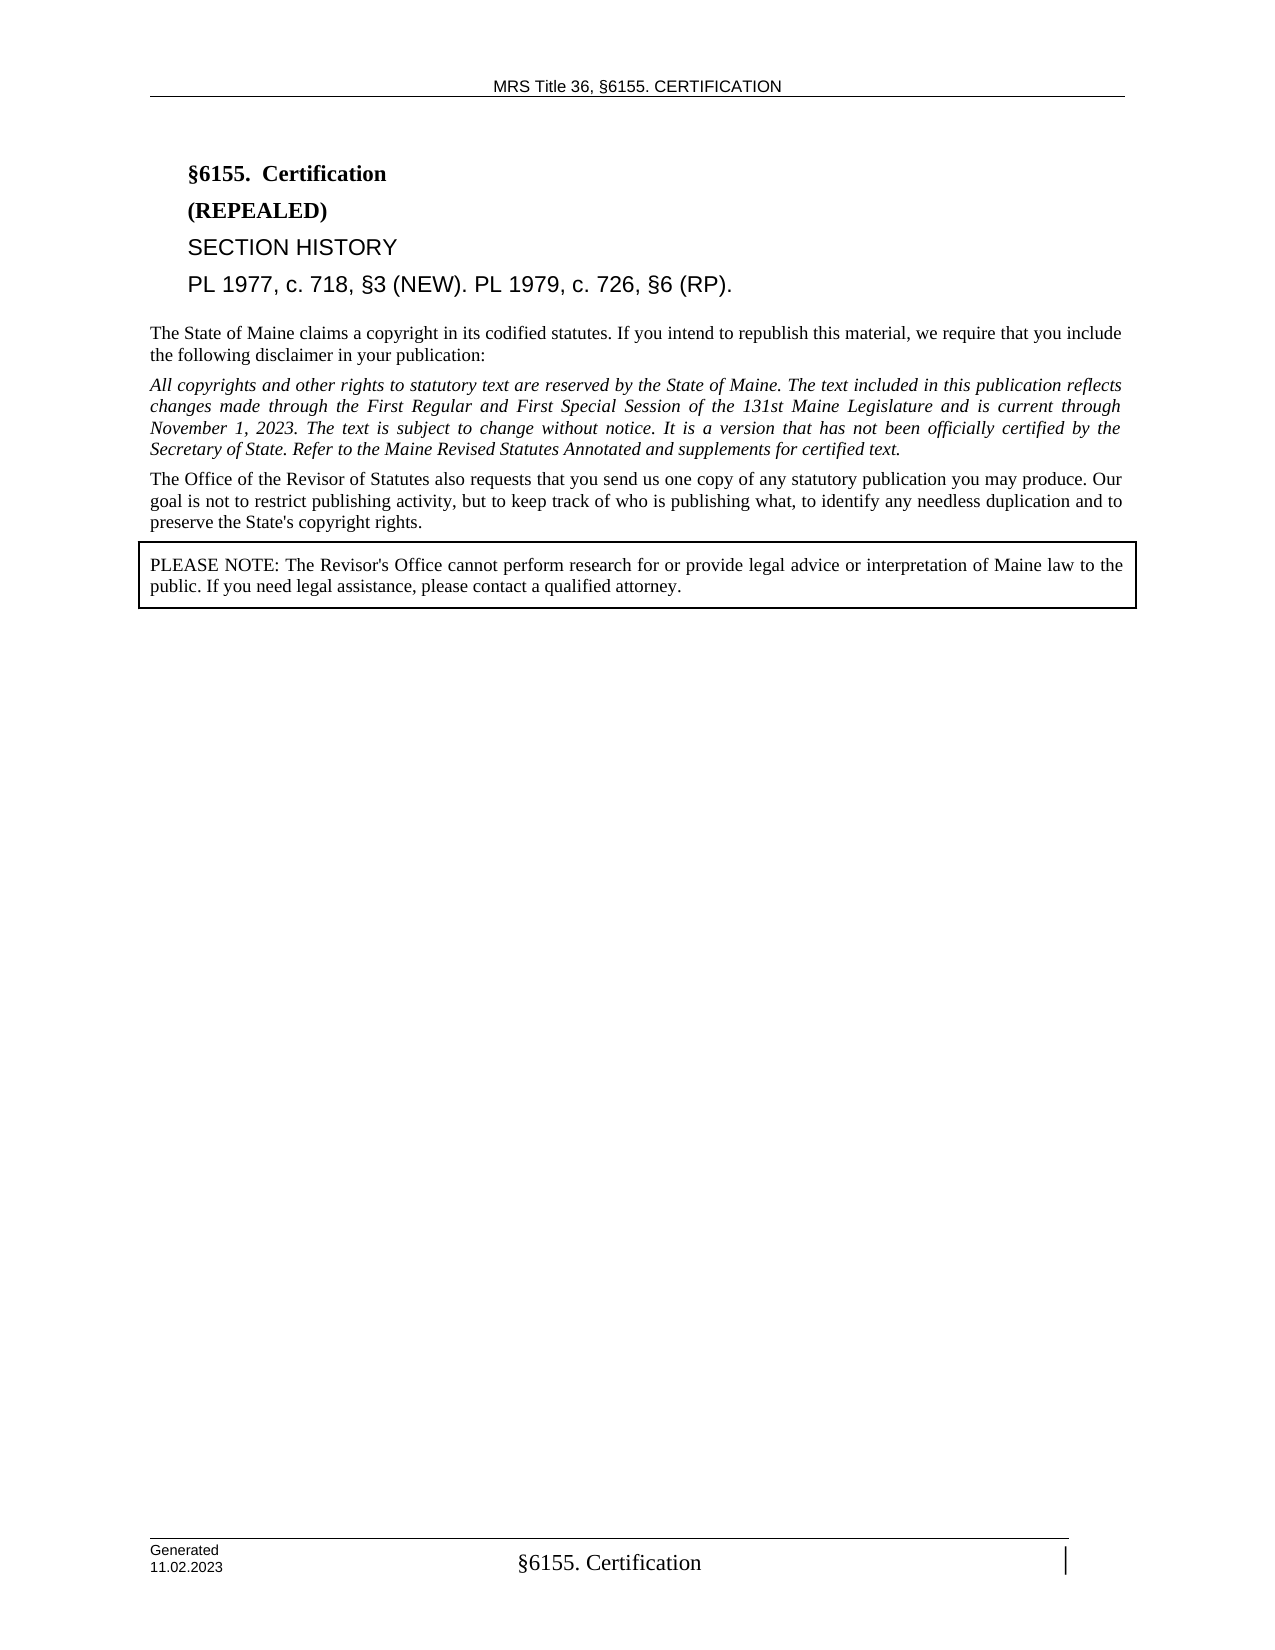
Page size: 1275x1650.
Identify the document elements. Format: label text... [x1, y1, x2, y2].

text The State of Maine claims a copyright in its codified statutes. If you intend to republish this material, we require that you include the following disclaimer in your publication: [150, 322, 1125, 365]
text All copyrights and other rights to statutory text are reserved by the State of Maine. The text included in this publication reflects changes made through the First Regular and First Special Session of the 131st Maine Legislature and is current through November 1, 2023 . The text is subject to change without notice. It is a version that has not been officially certified by the Secretary of State. Refer to the Maine Revised Statutes Annotated and supplements for certified text. [150, 373, 1125, 460]
text §6155. Certification [187, 160, 1125, 187]
text SECTION HISTORY [187, 234, 1125, 260]
text PLEASE NOTE: The Revisor's Office cannot perform research for or provide legal advice or interpretation of Maine law to the public. If you need legal assistance, please contact a qualified attorney. [140, 543, 1135, 607]
text (REPEALED) [187, 197, 1125, 223]
text The Office of the Revisor of Statutes also requests that you send us one copy of any statutory publication you may produce. Our goal is not to restrict publishing activity, but to keep track of who is publishing what, to identify any needless duplication and to preserve the State's copyright rights. [150, 468, 1125, 533]
text PL 1977, c. 718, §3 (NEW). PL 1979, c. 726, §6 (RP). [187, 271, 1125, 297]
